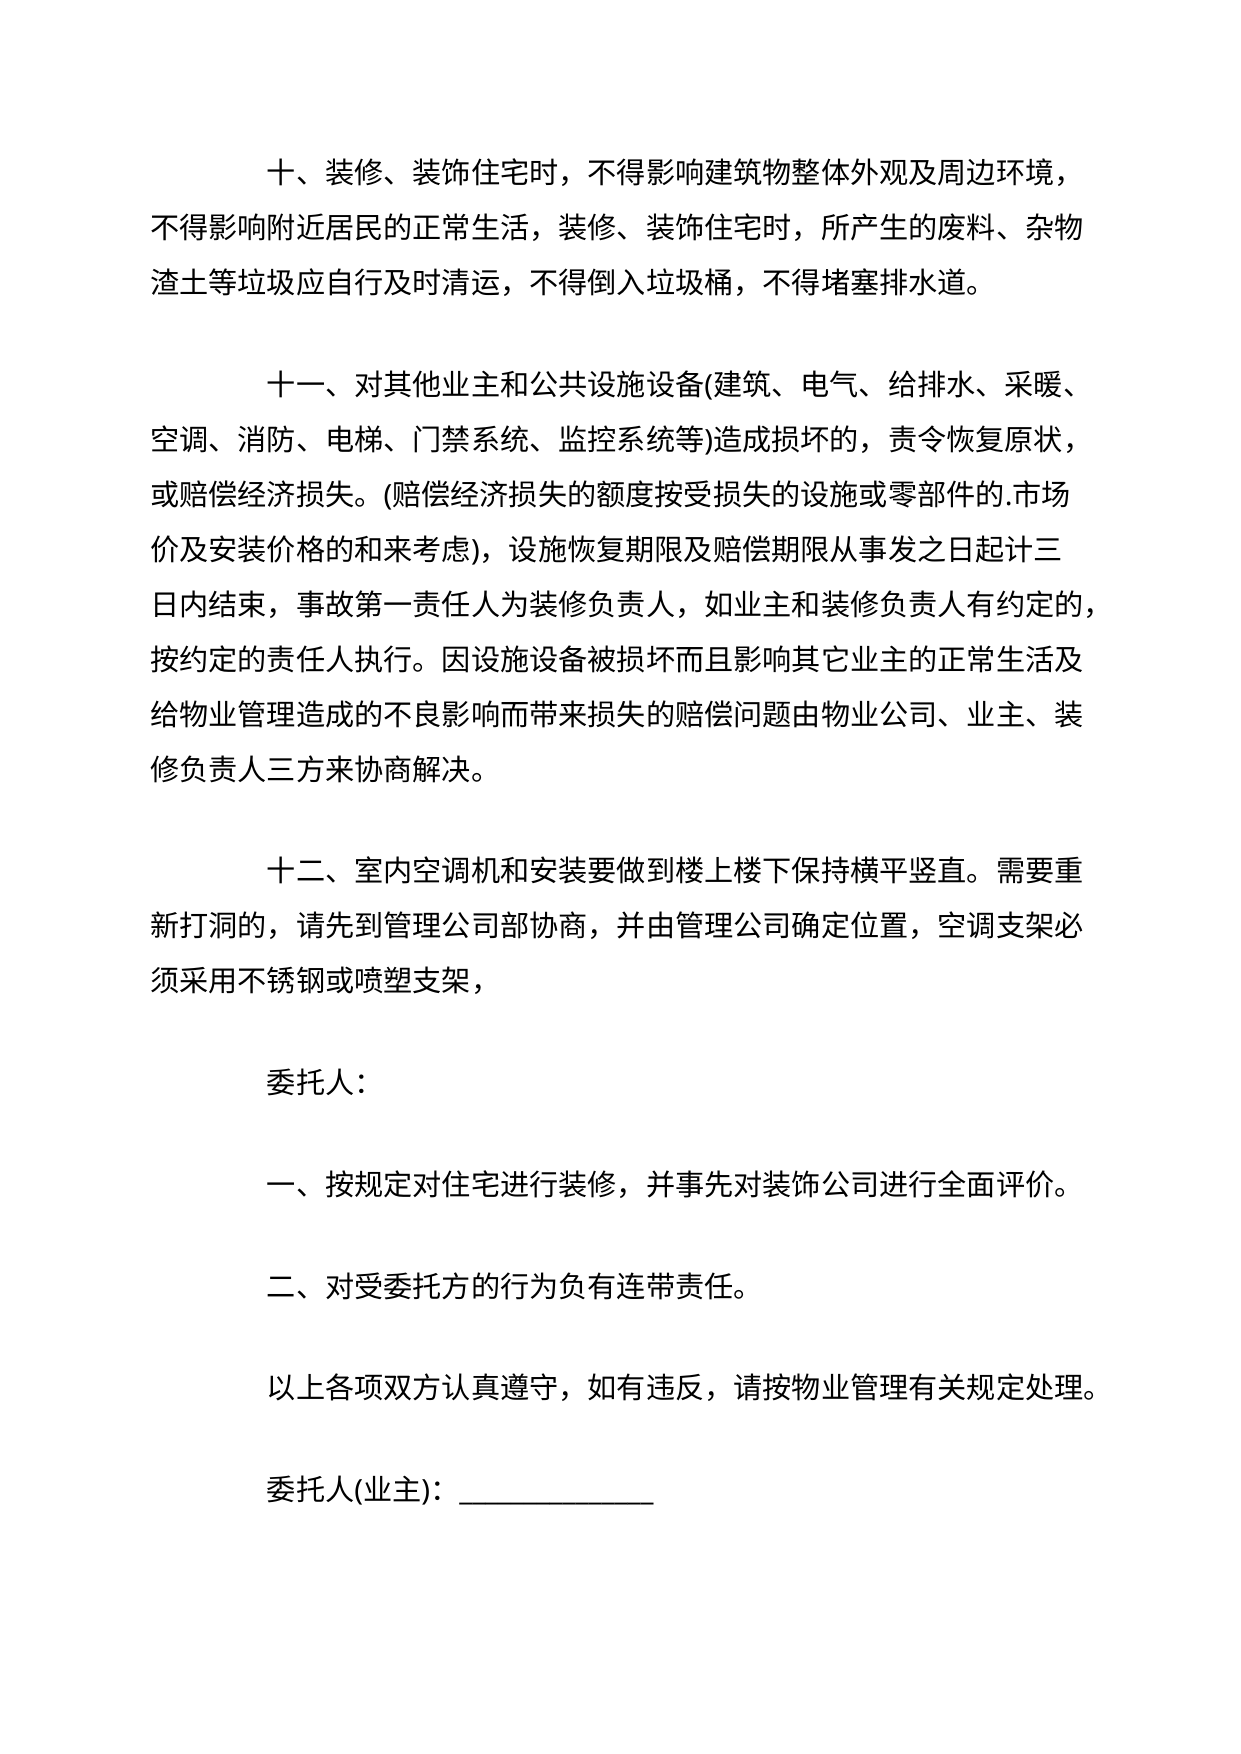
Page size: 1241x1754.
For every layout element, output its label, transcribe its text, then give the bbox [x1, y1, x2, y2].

text 十一、对其他业主和公共设施设备(建筑、电气、给排水、采暖、空调、消防、电梯、门禁系统、监控系统等)造成损坏的，责令恢复原状，或赔偿经济损失。(赔偿经济损失的额度按受损失的设施或零部件的.市场价及安装价格的和来考虑)，设施恢复期限及赔偿期限从事发之日起计三日内结束，事故第一责任人为装修负责人，如业主和装修负责人有约定的，按约定的责任人执行。因设施设备被损坏而且影响其它业主的正常生活及给物业管理造成的不良影响而带来损失的赔偿问题由物业公司、业主、装修负责人三方来协商解决。 [150, 362, 1090, 788]
text 二、对受委托方的行为负有连带责任。 [150, 1263, 1090, 1305]
text 以上各项双方认真遵守，如有违反，请按物业管理有关规定处理。 [150, 1365, 1090, 1407]
text 十、装修、装饰住宅时，不得影响建筑物整体外观及周边环境，不得影响附近居民的正常生活，装修、装饰住宅时，所产生的废料、杂物渣土等垃圾应自行及时清运，不得倒入垃圾桶，不得堵塞排水道。 [150, 150, 1090, 302]
text 一、按规定对住宅进行装修，并事先对装饰公司进行全面评价。 [150, 1161, 1090, 1204]
text 委托人(业主)：_______________ [150, 1467, 1090, 1509]
text 十二、室内空调机和安装要做到楼上楼下保持横平竖直。需要重新打洞的，请先到管理公司部协商，并由管理公司确定位置，空调支架必须采用不锈钢或喷塑支架， [150, 848, 1090, 1000]
text 委托人： [150, 1059, 1090, 1102]
